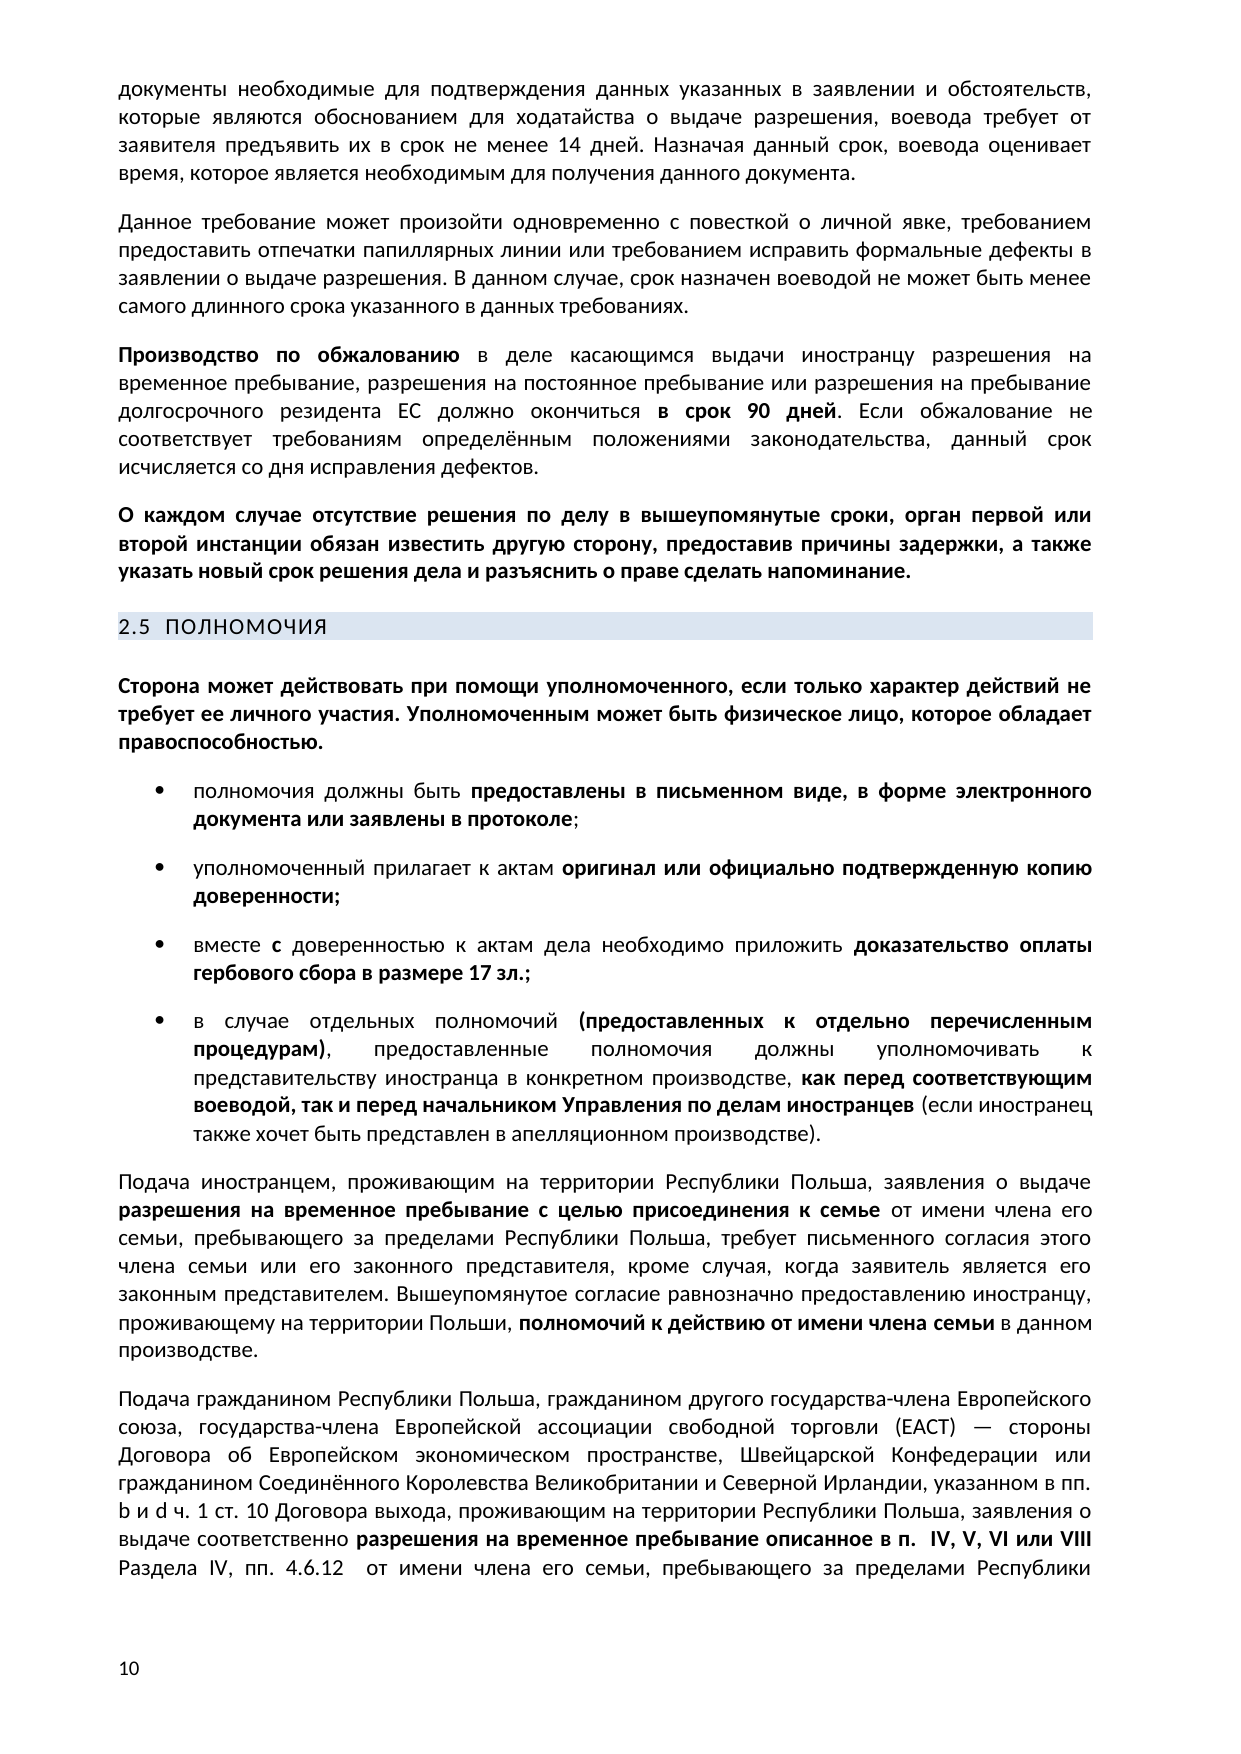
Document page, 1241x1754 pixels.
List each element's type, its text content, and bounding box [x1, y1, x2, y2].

text Данное требование может произойти одновременно с повесткой о личной явке, требованием предоставить отпечатки папиллярных линии или требованием исправить формальные дефекты в заявлении о выдаче разрешения. В данном случае, срок назначен воеводой не может быть менее самого длинного срока указанного в данных требованиях. [118, 207, 1093, 319]
text Сторона может действовать при помощи уполномоченного, если только характер действий не требует ее личного участия. Уполномоченным может быть физическое лицо, которое обладает правоспособностью. [118, 671, 1093, 755]
list уполномоченный прилагает к актам оригинал или официально подтвержденную копию доверенности; [156, 853, 1093, 909]
list вместе с доверенностью к актам дела необходимо приложить доказательство оплаты гербового сбора в размере 17 зл.; [156, 930, 1093, 986]
text Подача иностранцем, проживающим на территории Республики Польша, заявления о выдаче разрешения на временное пребывание с целью присоединения к семье от имени члена его семьи, пребывающего за пределами Республики Польша, требует письменного согласия этого члена семьи или его законного представителя, кроме случая, когда заявитель является его законным представителем. Вышеупомянутое согласие равнозначно предоставлению иностранцу, проживающему на территории Польши, полномочий к действию от имени члена семьи в данном производстве. [118, 1167, 1093, 1364]
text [118, 1384, 1093, 1581]
text Производство по обжалованию в деле касающимся выдачи иностранцу разрешения на временное пребывание, разрешения на постоянное пребывание или разрешения на пребывание долгосрочного резидента ЕС должно окончиться в срок 90 дней. Если обжалование не соответствует требованиям определённым положениями законодательства, данный срок исчисляется со дня исправления дефектов. [118, 340, 1093, 480]
subtitle 2.5 ПОЛНОМОЧИЯ [118, 612, 1093, 640]
list полномочия должны быть предоставлены в письменном виде, в форме электронного документа или заявлены в протоколе; [156, 776, 1093, 832]
list в случае отдельных полномочий (предоставленных к отдельно перечисленным процедурам), предоставленные полномочия должны уполномочивать к представительству иностранца в конкретном производстве, как перед соответствующим воеводой, так и перед начальником Управления по делам иностранцев (если иностранец также хочет быть представлен в апелляционном производстве). [156, 1007, 1093, 1147]
text O каждом случае отсутствие решения по делу в вышеупомянутые сроки, орган первой или второй инстанции обязан известить другую сторону, предоставив причины задержки, а также указать новый срок решения дела и разъяснить о праве сделать напоминание. [118, 501, 1093, 585]
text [118, 74, 1093, 186]
